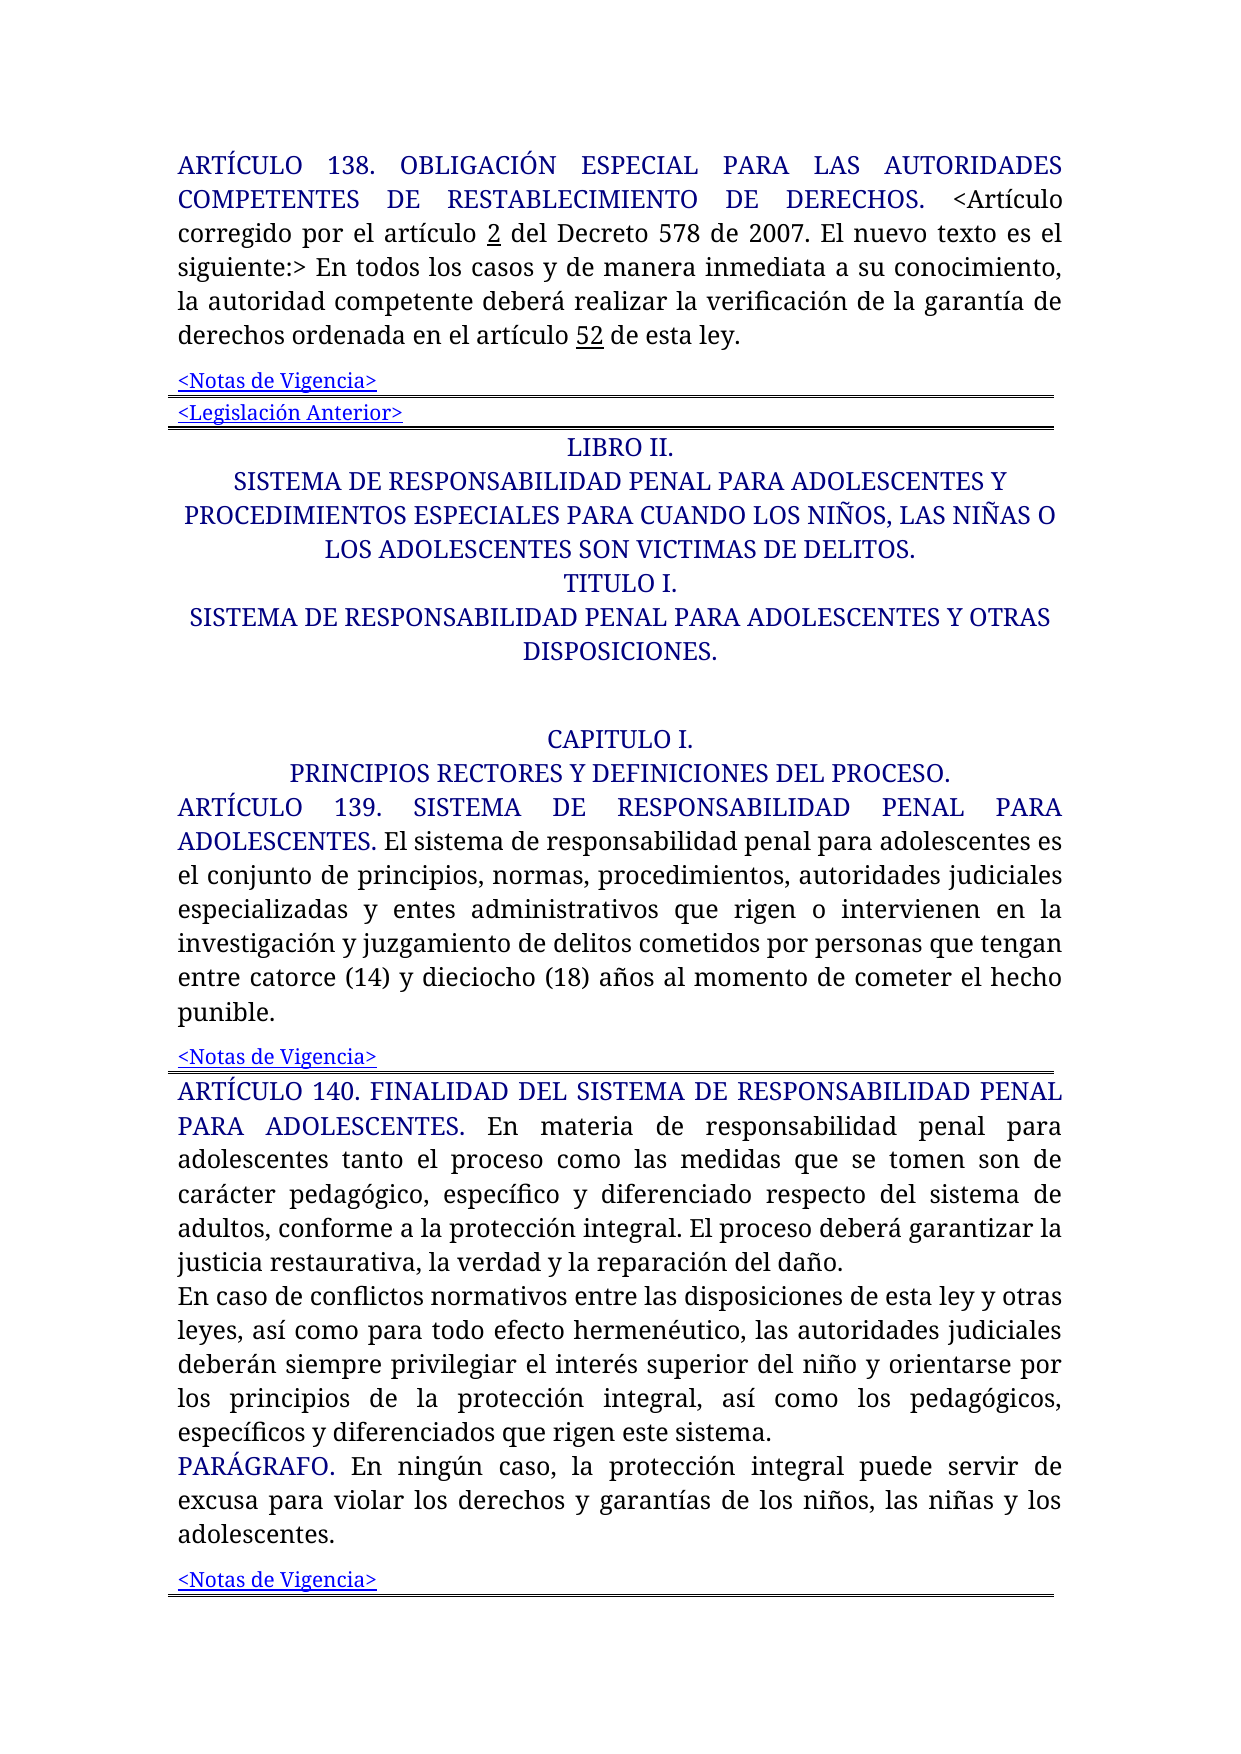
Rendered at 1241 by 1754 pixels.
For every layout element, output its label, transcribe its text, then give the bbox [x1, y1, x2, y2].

text SISTEMA DE RESPONSABILIDAD PENAL PARA ADOLESCENTES Y OTRAS DISPOSICIONES. [177, 600, 1063, 668]
text PARÁGRAFO. En ningún caso, la protección integral puede servir de excusa para violar los derechos y garantías de los niños, las niñas y los adolescentes. [177, 1449, 1063, 1551]
text PRINCIPIOS RECTORES Y DEFINICIONES DEL PROCESO. [177, 756, 1063, 790]
text <Legislación Anterior> [177, 398, 1063, 426]
text ARTÍCULO 139. SISTEMA DE RESPONSABILIDAD PENAL PARA ADOLESCENTES. El sistema de responsabilidad penal para adolescentes es el conjunto de principios, normas, procedimientos, autoridades judiciales especializadas y entes administrativos que rigen o intervienen en la investigación y juzgamiento de delitos cometidos por personas que tengan entre catorce (14) y dieciocho (18) años al momento de cometer el hecho punible. [177, 790, 1063, 1028]
text ARTÍCULO 138. OBLIGACIÓN ESPECIAL PARA LAS AUTORIDADES COMPETENTES DE RESTABLECIMIENTO DE DERECHOS. <Artículo corregido por el artículo 2 del Decreto 578 de 2007. El nuevo texto es el siguiente:> En todos los casos y de manera inmediata a su conocimiento, la autoridad competente deberá realizar la verificación de la garantía de derechos ordenada en el artículo 52 de esta ley. [177, 148, 1063, 352]
text CAPITULO I. [177, 722, 1063, 756]
text <Notas de Vigencia> [177, 366, 1063, 394]
text <Notas de Vigencia> [177, 1565, 1063, 1593]
text ARTÍCULO 140. FINALIDAD DEL SISTEMA DE RESPONSABILIDAD PENAL PARA ADOLESCENTES. En materia de responsabilidad penal para adolescentes tanto el proceso como las medidas que se tomen son de carácter pedagógico, específico y diferenciado respecto del sistema de adultos, conforme a la protección integral. El proceso deberá garantizar la justicia restaurativa, la verdad y la reparación del daño. [177, 1074, 1063, 1278]
text <Notas de Vigencia> [177, 1042, 1063, 1071]
text LIBRO II. [177, 429, 1063, 463]
text En caso de conflictos normativos entre las disposiciones de esta ley y otras leyes, así como para todo efecto hermenéutico, las autoridades judiciales deberán siempre privilegiar el interés superior del niño y orientarse por los principios de la protección integral, así como los pedagógicos, específicos y diferenciados que rigen este sistema. [177, 1278, 1063, 1449]
text SISTEMA DE RESPONSABILIDAD PENAL PARA ADOLESCENTES Y PROCEDIMIENTOS ESPECIALES PARA CUANDO LOS NIÑOS, LAS NIÑAS O LOS ADOLESCENTES SON VICTIMAS DE DELITOS. [177, 463, 1063, 566]
text TITULO I. [177, 566, 1063, 600]
